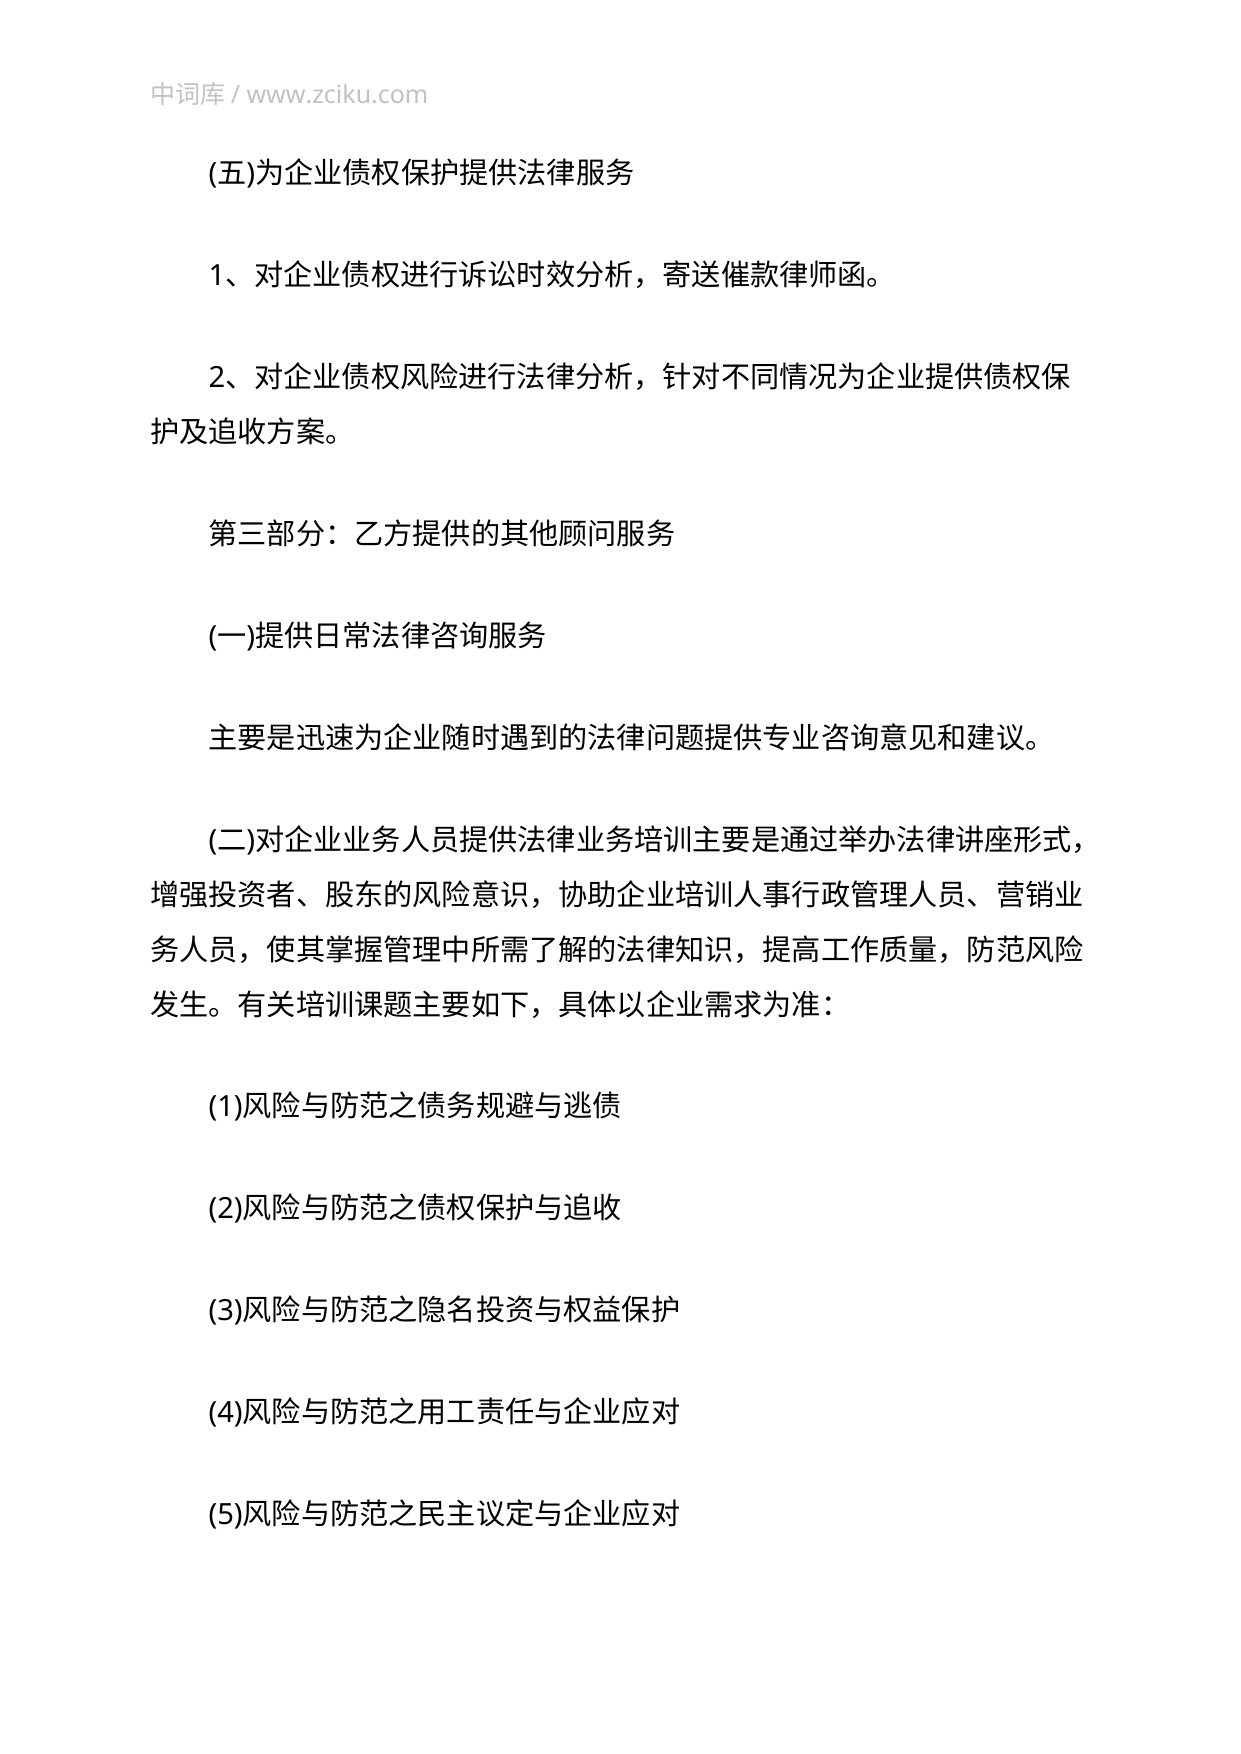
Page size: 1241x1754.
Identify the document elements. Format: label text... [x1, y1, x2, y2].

text 2、对企业债权风险进行法律分析，针对不同情况为企业提供债权保护及追收方案。 [150, 354, 1090, 451]
text 主要是迅速为企业随时遇到的法律问题提供专业咨询意见和建议。 [150, 714, 1090, 757]
text (4)风险与防范之用工责任与企业应对 [150, 1389, 1090, 1431]
text (一)提供日常法律咨询服务 [150, 612, 1090, 655]
text (5)风险与防范之民主议定与企业应对 [150, 1491, 1090, 1533]
text (1)风险与防范之债务规避与逃债 [150, 1083, 1090, 1125]
text (二)对企业业务人员提供法律业务培训主要是通过举办法律讲座形式，增强投资者、股东的风险意识，协助企业培训人事行政管理人员、营销业务人员，使其掌握管理中所需了解的法律知识，提高工作质量，防范风险发生。有关培训课题主要如下，具体以企业需求为准： [150, 816, 1090, 1023]
text (2)风险与防范之债权保护与追收 [150, 1185, 1090, 1227]
text 1、对企业债权进行诉讼时效分析，寄送催款律师函。 [150, 252, 1090, 294]
text (3)风险与防范之隐名投资与权益保护 [150, 1287, 1090, 1329]
text 第三部分：乙方提供的其他顾问服务 [150, 511, 1090, 553]
text (五)为企业债权保护提供法律服务 [150, 150, 1090, 192]
